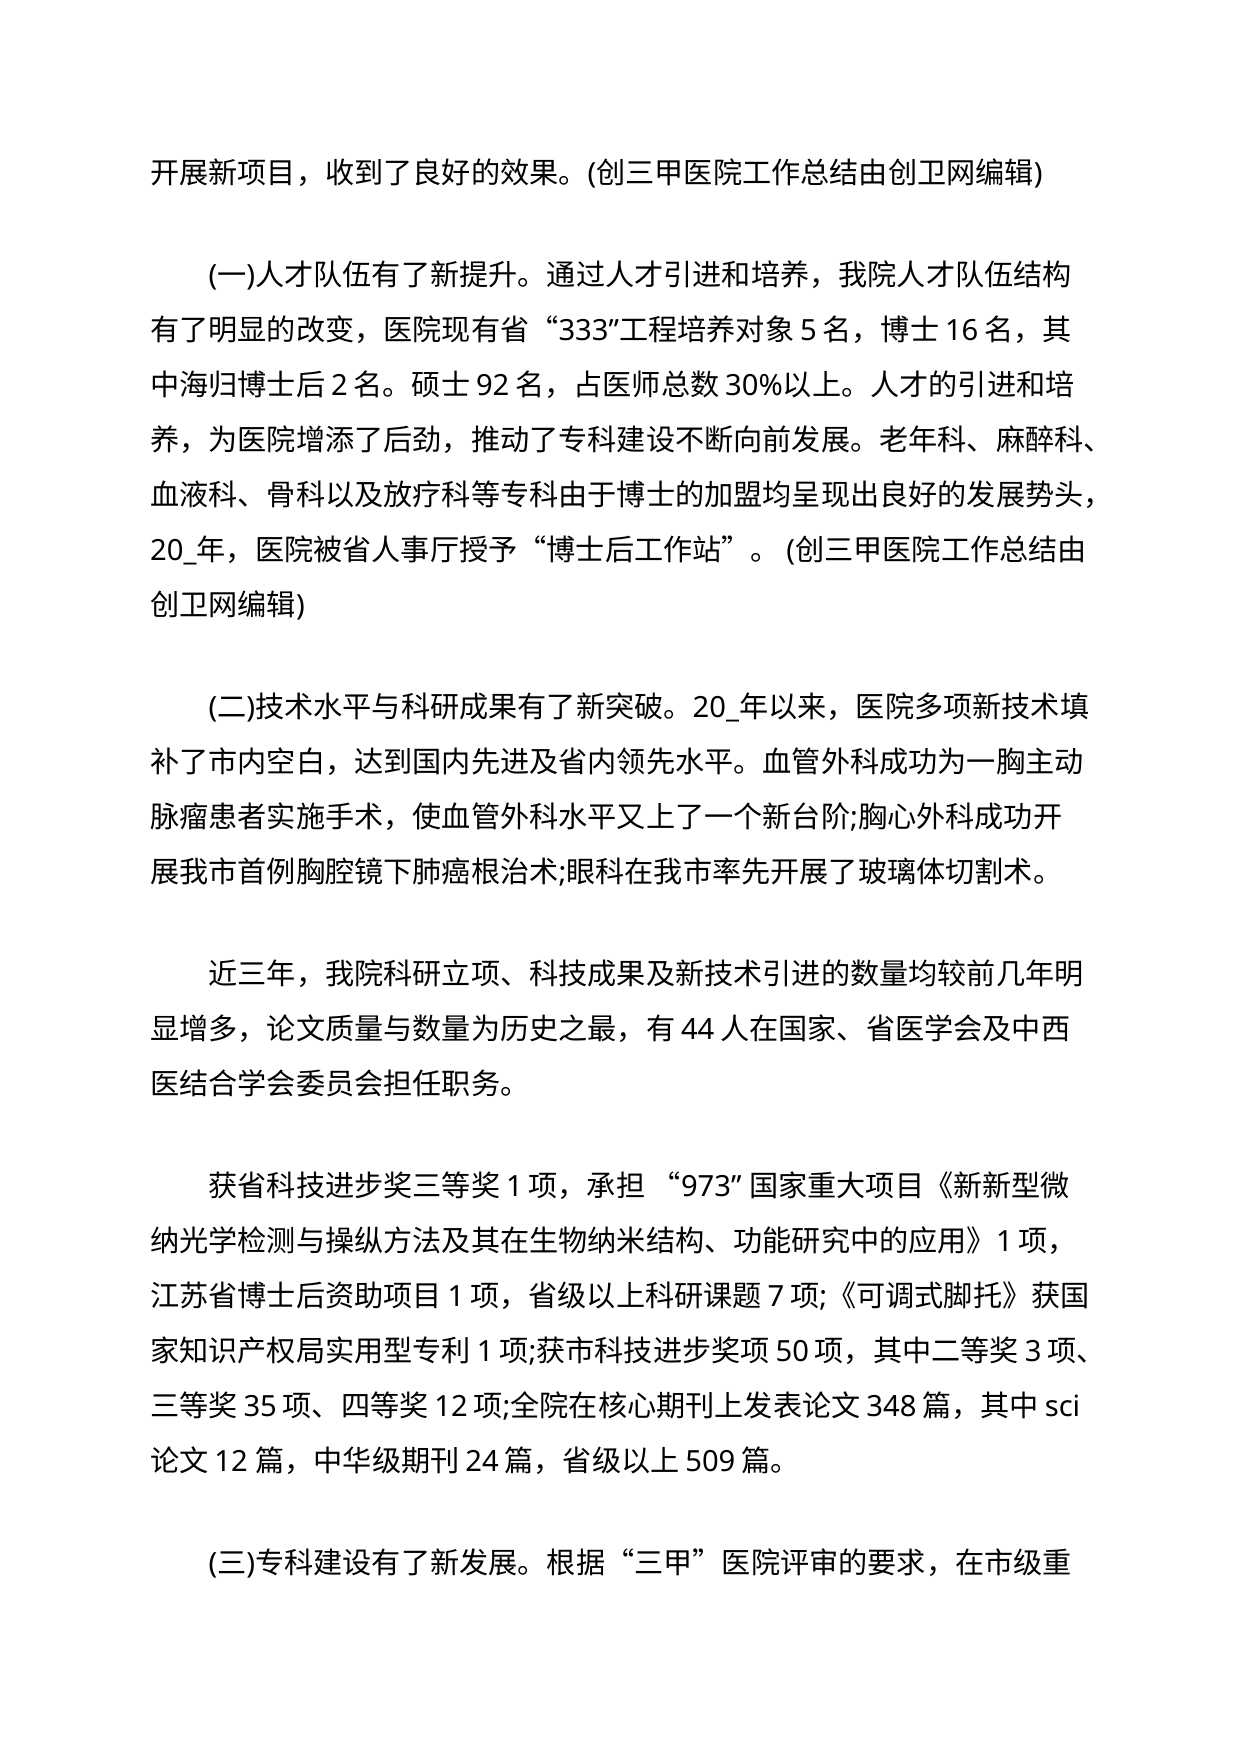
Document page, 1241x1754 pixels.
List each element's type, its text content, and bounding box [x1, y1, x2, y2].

text (一)人才队伍有了新提升。通过人才引进和培养，我院人才队伍结构有了明显的改变，医院现有省“333”工程培养对象5名，博士16名，其中海归博士后2名。硕士92名，占医师总数30%以上。人才的引进和培养，为医院增添了后劲，推动了专科建设不断向前发展。老年科、麻醉科、血液科、骨科以及放疗科等专科由于博士的加盟均呈现出良好的发展势头，20_年，医院被省人事厅授予“博士后工作站”。 (创三甲医院工作总结由创卫网编辑) [150, 252, 1090, 624]
text 获省科技进步奖三等奖1项，承担 “973” 国家重大项目《新新型微纳光学检测与操纵方法及其在生物纳米结构、功能研究中的应用》1项，江苏省博士后资助项目1项，省级以上科研课题7项;《可调式脚托》获国家知识产权局实用型专利1项;获市科技进步奖项50项，其中二等奖3项、三等奖35项、四等奖12项;全院在核心期刊上发表论文348篇，其中sci论文12 篇，中华级期刊24篇，省级以上509篇。 [150, 1162, 1090, 1480]
text (二)技术水平与科研成果有了新突破。20_年以来，医院多项新技术填补了市内空白，达到国内先进及省内领先水平。血管外科成功为一胸主动脉瘤患者实施手术，使血管外科水平又上了一个新台阶;胸心外科成功开展我市首例胸腔镜下肺癌根治术;眼科在我市率先开展了玻璃体切割术。 [150, 684, 1090, 891]
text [150, 1539, 1090, 1582]
text 近三年，我院科研立项、科技成果及新技术引进的数量均较前几年明显增多，论文质量与数量为历史之最，有44人在国家、省医学会及中西医结合学会委员会担任职务。 [150, 951, 1090, 1103]
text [150, 150, 1090, 192]
